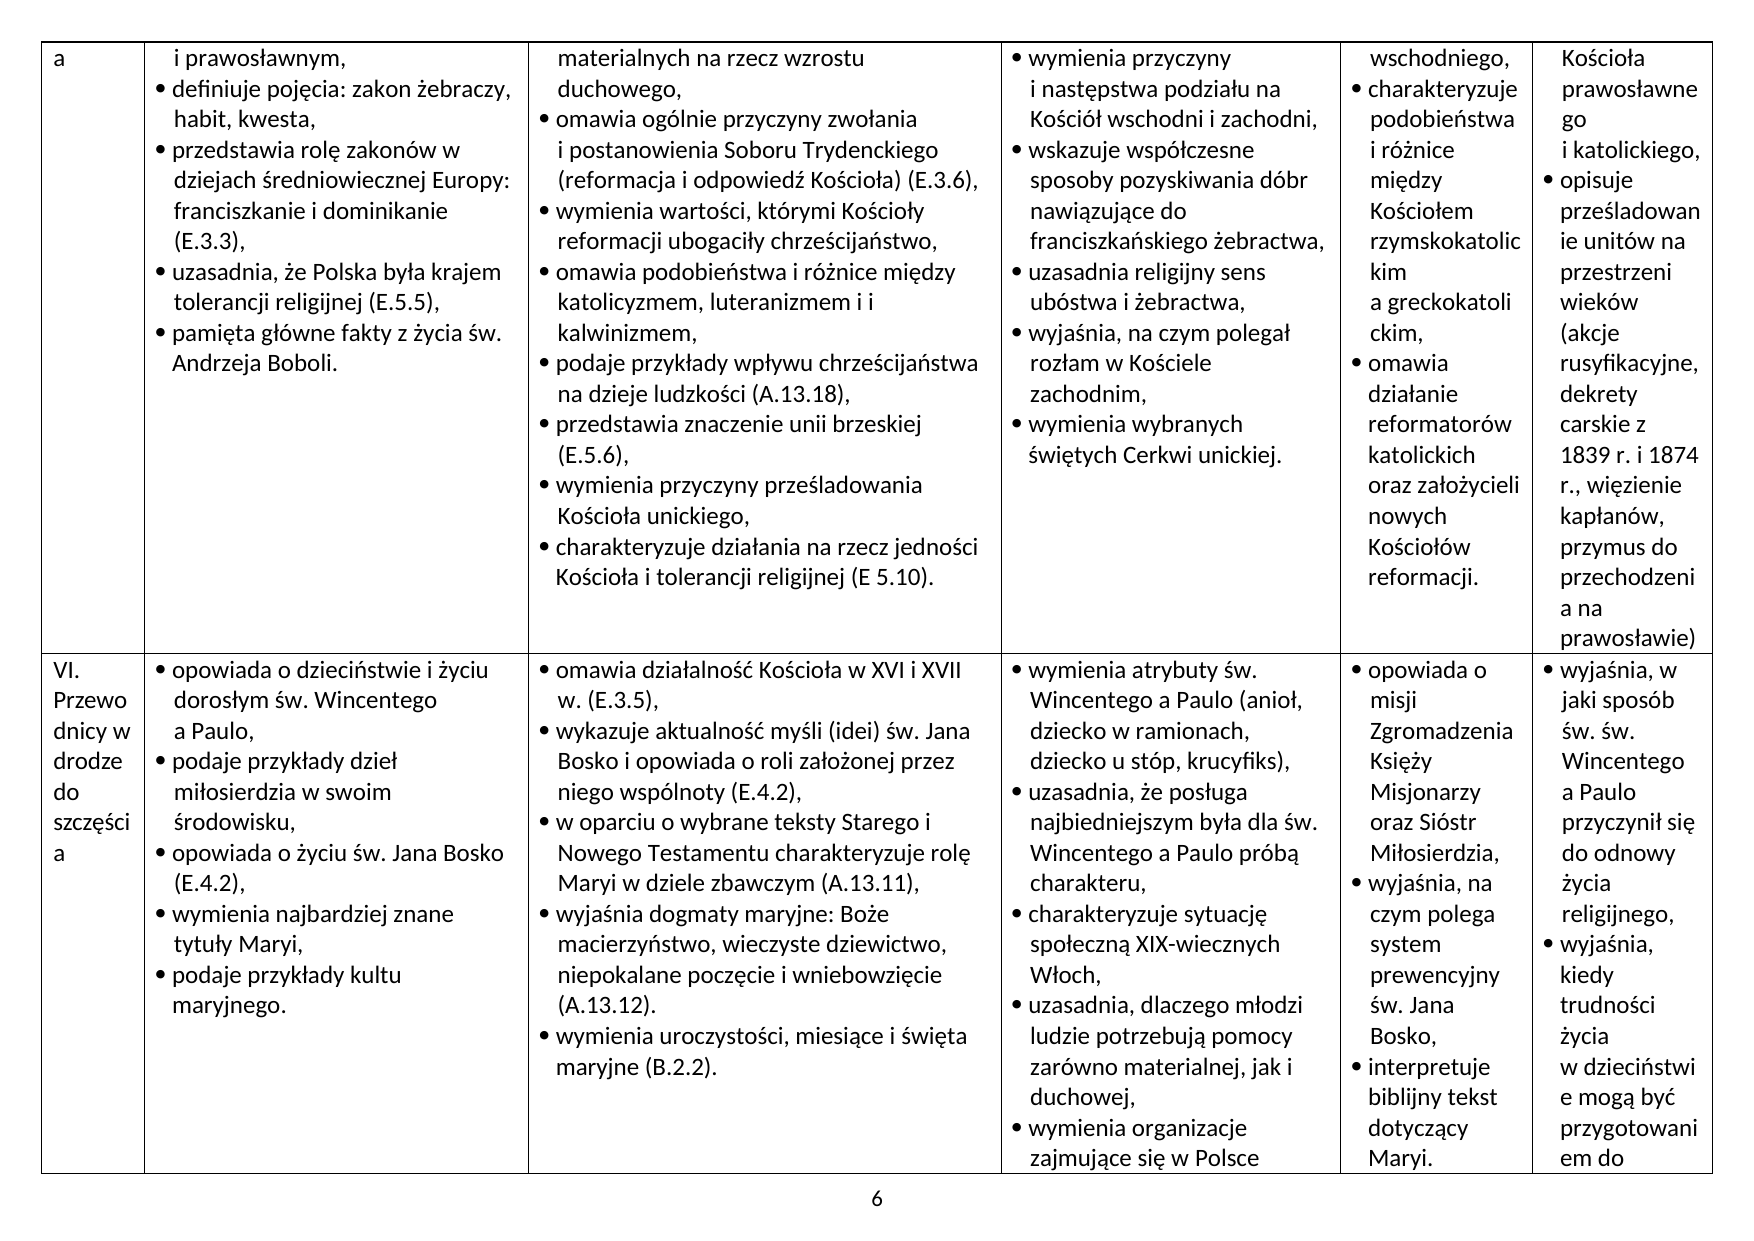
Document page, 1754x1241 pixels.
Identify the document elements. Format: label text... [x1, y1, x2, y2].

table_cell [529, 654, 1001, 1173]
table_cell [1002, 654, 1340, 1173]
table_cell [145, 43, 528, 653]
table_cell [42, 654, 144, 1173]
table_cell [1341, 43, 1532, 653]
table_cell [1341, 654, 1532, 1173]
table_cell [1533, 43, 1712, 653]
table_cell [1002, 43, 1340, 653]
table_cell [145, 654, 528, 1173]
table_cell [1533, 654, 1712, 1173]
table_cell V. Dzieje Kościoła [42, 43, 144, 653]
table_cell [529, 43, 1001, 653]
